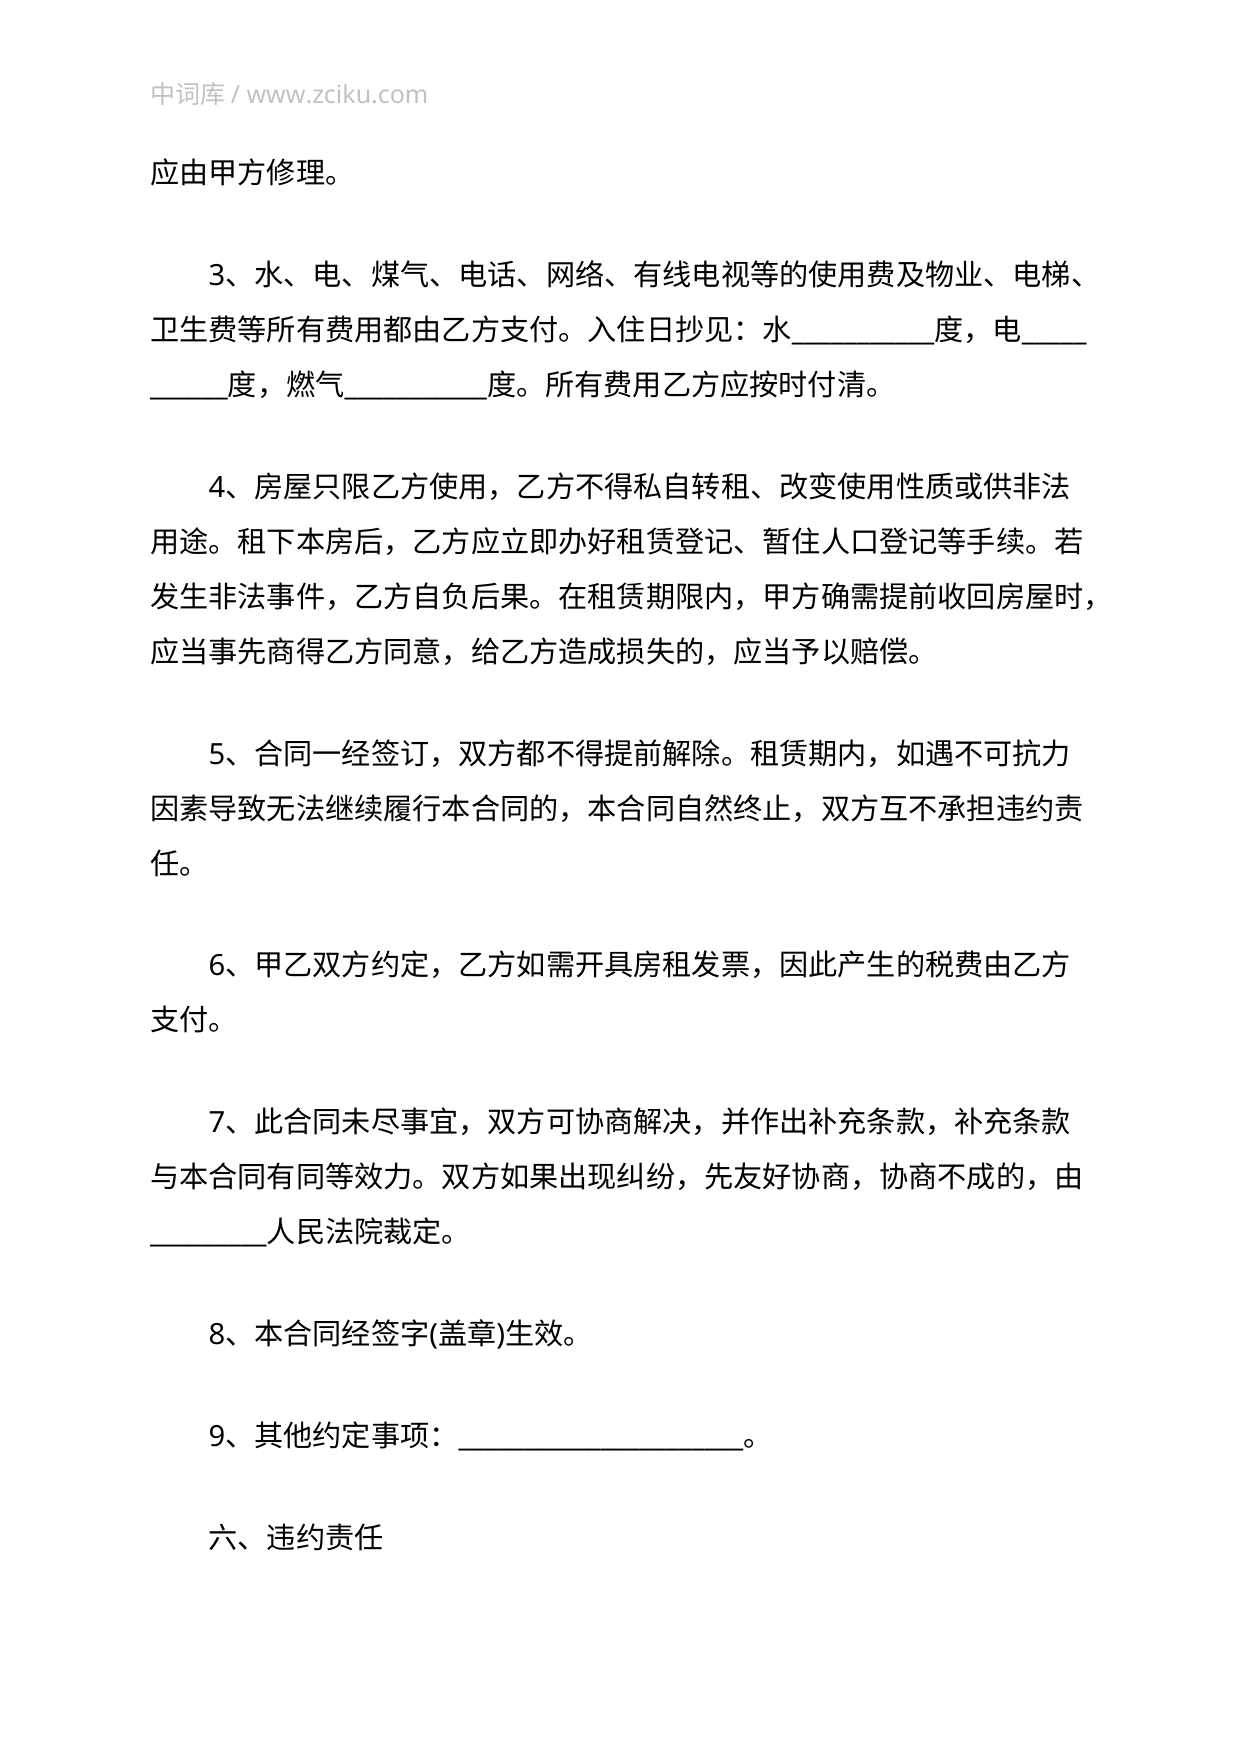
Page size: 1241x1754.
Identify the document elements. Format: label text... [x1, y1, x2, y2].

text 4、房屋只限乙方使用，乙方不得私自转租、改变使用性质或供非法用途。租下本房后，乙方应立即办好租赁登记、暂住人口登记等手续。若发生非法事件，乙方自负后果。在租赁期限内，甲方确需提前收回房屋时，应当事先商得乙方同意，给乙方造成损失的，应当予以赔偿。 [150, 464, 1090, 671]
text 8、本合同经签字(盖章)生效。 [150, 1311, 1090, 1353]
text 7、此合同未尽事宜，双方可协商解决，并作出补充条款，补充条款与本合同有同等效力。双方如果出现纠纷，先友好协商，协商不成的，由_________人民法院裁定。 [150, 1099, 1090, 1251]
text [150, 150, 1090, 192]
text 9、其他约定事项：______________________。 [150, 1413, 1090, 1455]
text 6、甲乙双方约定，乙方如需开具房租发票，因此产生的税费由乙方支付。 [150, 942, 1090, 1039]
text 5、合同一经签订，双方都不得提前解除。租赁期内，如遇不可抗力因素导致无法继续履行本合同的，本合同自然终止，双方互不承担违约责任。 [150, 730, 1090, 882]
text 3、水、电、煤气、电话、网络、有线电视等的使用费及物业、电梯、卫生费等所有费用都由乙方支付。入住日抄见：水___________度，电___________度，燃气___________度。所有费用乙方应按时付清。 [150, 252, 1090, 404]
text 六、违约责任 [150, 1514, 1090, 1557]
